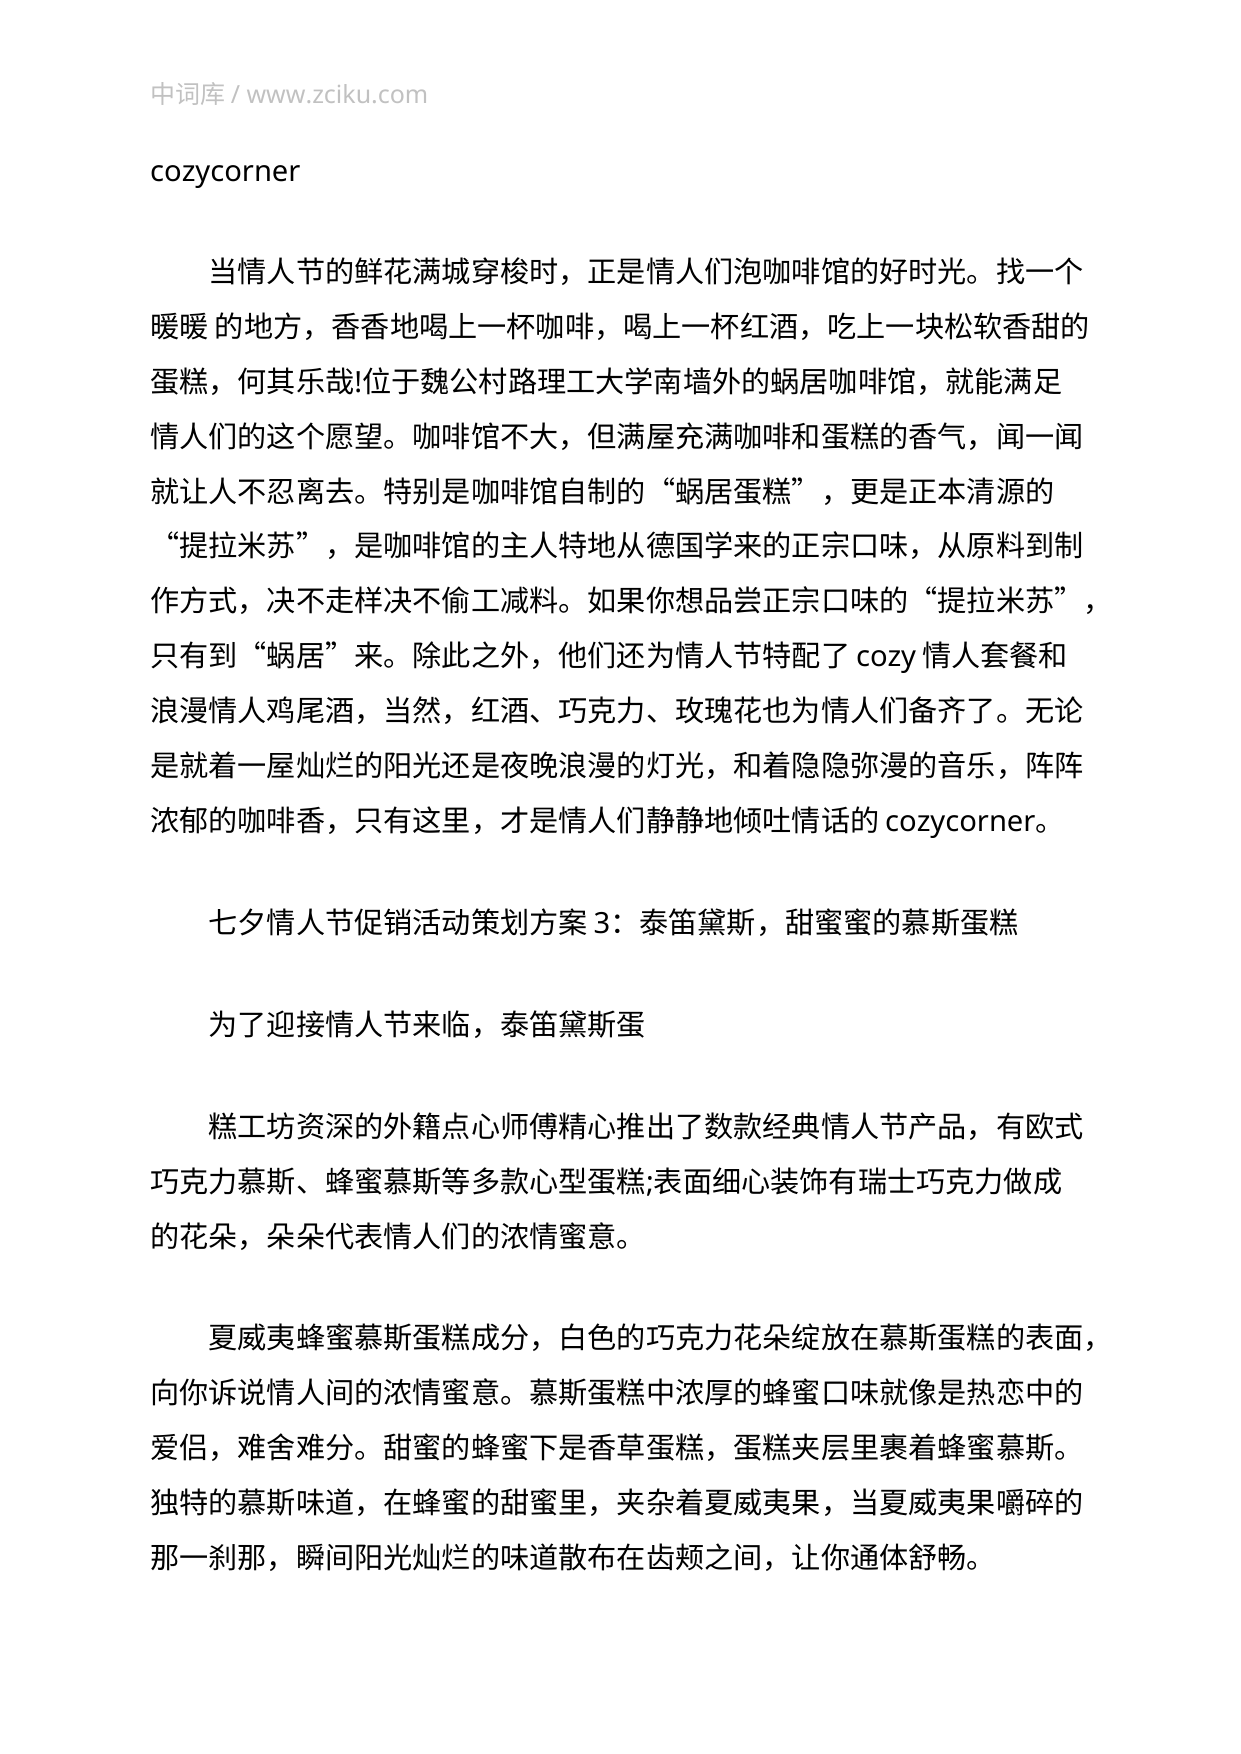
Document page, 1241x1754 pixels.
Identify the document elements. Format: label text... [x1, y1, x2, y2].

text 七夕情人节促销活动策划方案3：泰笛黛斯，甜蜜蜜的慕斯蛋糕 [150, 899, 1090, 942]
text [150, 150, 1090, 190]
text 为了迎接情人节来临，泰笛黛斯蛋 [150, 1002, 1090, 1044]
text 糕工坊资深的外籍点心师傅精心推出了数款经典情人节产品，有欧式巧克力慕斯、蜂蜜慕斯等多款心型蛋糕;表面细心装饰有瑞士巧克力做成的花朵，朵朵代表情人们的浓情蜜意。 [150, 1103, 1090, 1256]
text 夏威夷蜂蜜慕斯蛋糕成分，白色的巧克力花朵绽放在慕斯蛋糕的表面，向你诉说情人间的浓情蜜意。慕斯蛋糕中浓厚的蜂蜜口味就像是热恋中的爱侣，难舍难分。甜蜜的蜂蜜下是香草蛋糕，蛋糕夹层里裹着蜂蜜慕斯。独特的慕斯味道，在蜂蜜的甜蜜里，夹杂着夏威夷果，当夏威夷果嚼碎的那一刹那，瞬间阳光灿烂的味道散布在齿颊之间，让你通体舒畅。 [150, 1315, 1090, 1577]
text 当情人节的鲜花满城穿梭时，正是情人们泡咖啡馆的好时光。找一个暖暖 的地方，香香地喝上一杯咖啡，喝上一杯红酒，吃上一块松软香甜的蛋糕，何其乐哉!位于魏公村路理工大学南墙外的蜗居咖啡馆，就能满足情人们的这个愿望。咖啡馆不大，但满屋充满咖啡和蛋糕的香气，闻一闻就让人不忍离去。特别是咖啡馆自制的“蜗居蛋糕”，更是正本清源的“提拉米苏”，是咖啡馆的主人特地从德国学来的正宗口味，从原料到制作方式，决不走样决不偷工减料。如果你想品尝正宗口味的“提拉米苏”，只有到“蜗居”来。除此之外，他们还为情人节特配了cozy情人套餐和浪漫情人鸡尾酒，当然，红酒、巧克力、玫瑰花也为情人们备齐了。无论是就着一屋灿烂的阳光还是夜晚浪漫的灯光，和着隐隐弥漫的音乐，阵阵浓郁的咖啡香，只有这里，才是情人们静静地倾吐情话的cozycorner。 [150, 248, 1090, 840]
